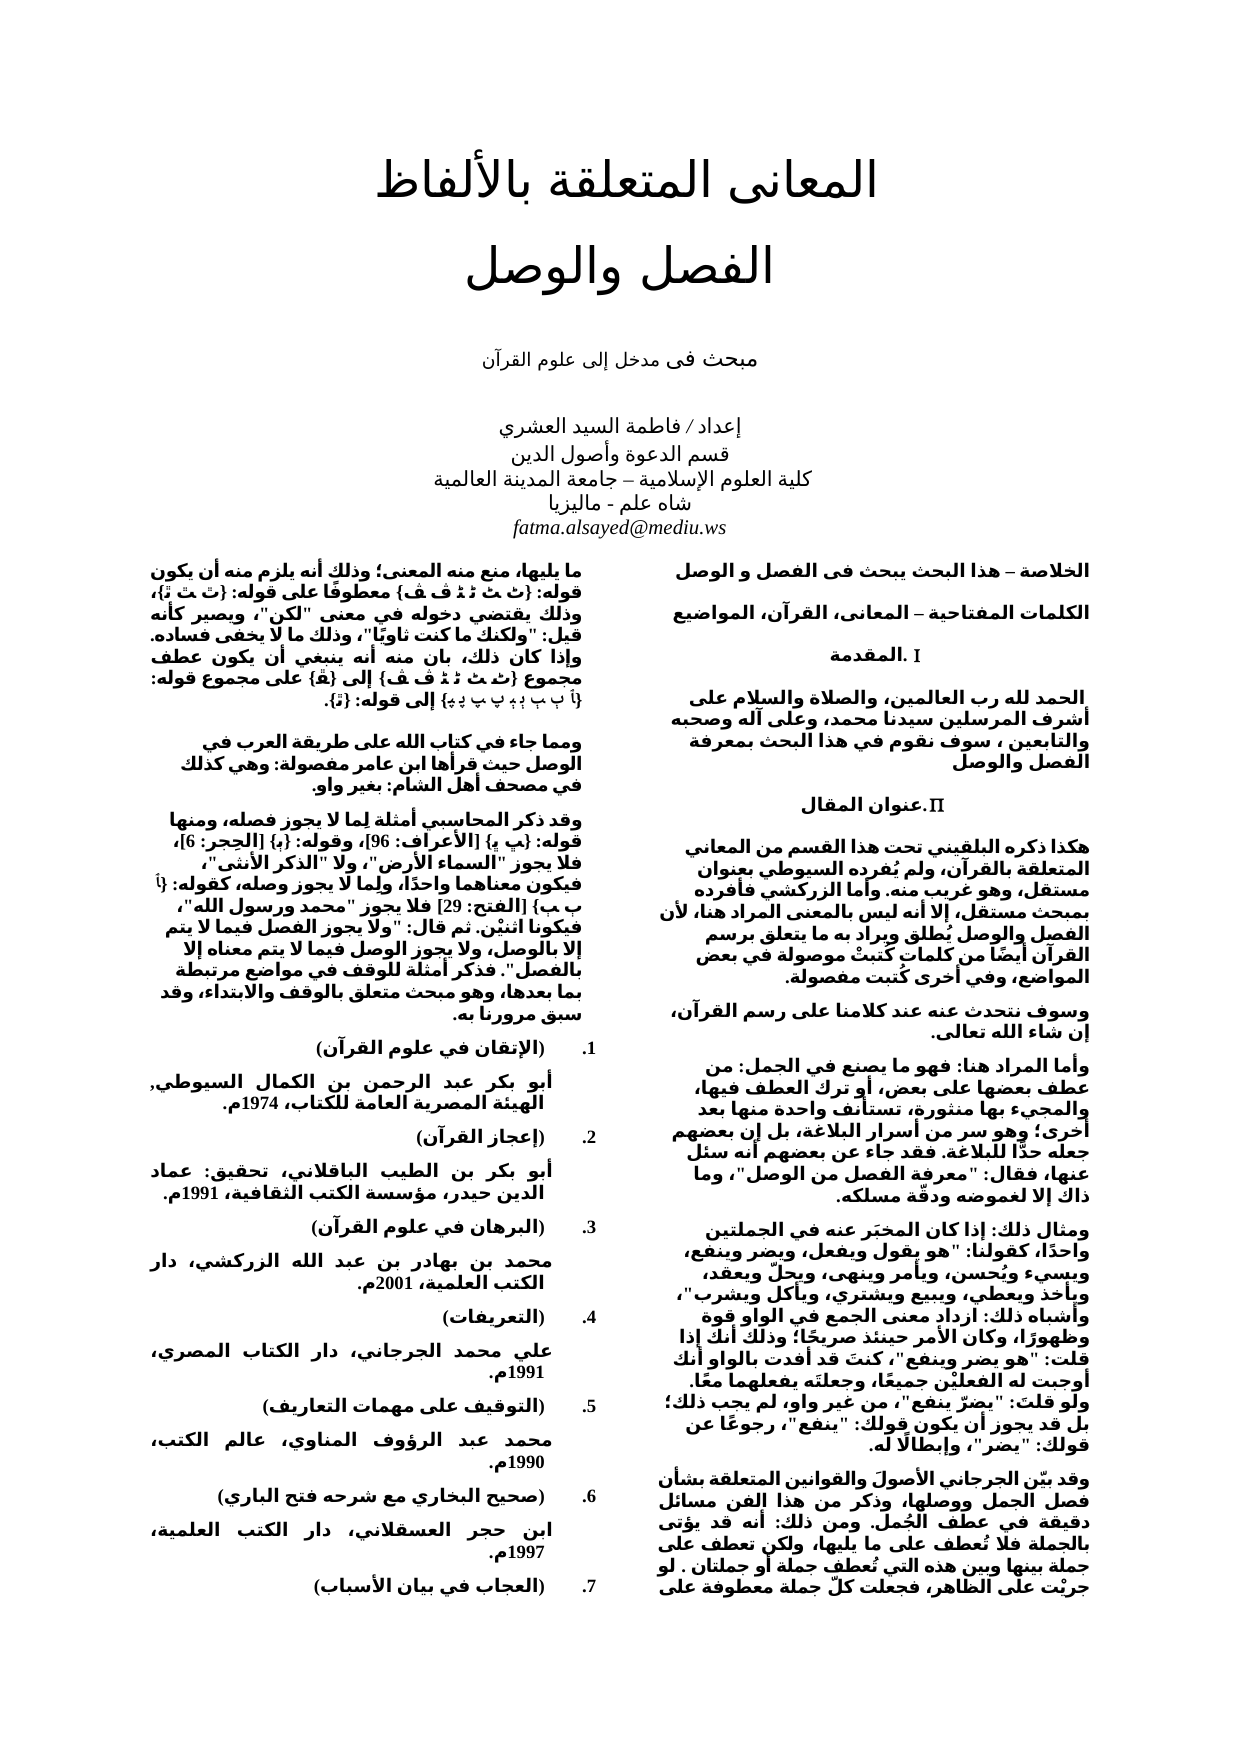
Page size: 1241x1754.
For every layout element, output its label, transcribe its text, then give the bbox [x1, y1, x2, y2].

text الكلمات المفتاحية – المعانى، القرآن، المواضيع [658, 602, 1090, 623]
text إعداد / فاطمة السيد العشري [150, 414, 1090, 438]
text شاه علم - ماليزيا [150, 491, 1090, 514]
list (إعجاز القرآن) [150, 1126, 582, 1148]
list (البرهان في علوم القرآن) [150, 1216, 582, 1237]
text كلية العلوم الإسلامية – جامعة المدينة العالمية [150, 466, 1090, 491]
list (العجاب في بيان الأسباب) [150, 1575, 582, 1596]
text محمد بن بهادر بن عبد الله الزركشي، دار الكتب العلمية، 2001م. [150, 1250, 553, 1293]
list (صحيح البخاري مع شرحه فتح الباري) [150, 1485, 582, 1507]
text الخلاصة – هذا البحث يبحث فى الفصل و الوصل [658, 559, 1090, 581]
text أبو بكر عبد الرحمن بن الكمال السيوطي, الهيئة المصرية العامة للكتاب، 1974م. [150, 1071, 553, 1114]
text وأما المراد هنا: فهو ما يصنع في الجمل: من عطف بعضها على بعض، أو ترك العطف فيها، والمجيء بها منثورة، تستأنف واحدة منها بعد أخرى؛ وهو سر من أسرار البلاغة، بل إن بعضهم جعله حدًّا للبلاغة. فقد جاء عن بعضهم أنه سئل عنها، فقال: "معرفة الفصل من الوصل"، وما ذاك إلا لغموضه ودقّة مسلكه. [658, 1055, 1090, 1206]
text المعانى المتعلقة بالألفاظ [150, 150, 1090, 207]
list (الإتقان في علوم القرآن) [150, 1037, 582, 1058]
text وقد بيّن الجرجاني الأصولَ والقوانين المتعلقة بشأن فصل الجمل ووصلها، وذكر من هذا الفن مسائل دقيقة في عطف الجُمل. ومن ذلك: أنه قد يؤتى بالجملة فلا تُعطف على ما يليها، ولكن تعطف على جملة بينها وبين هذه التي تُعطف جملة أو جملتان . لو جريْت على الظاهر، فجعلت كلّ جملة معطوفة على ما يليها، منع منه المعنى؛ وذلك أنه يلزم منه أن يكون قوله: {ﭦ ﭧ ﭨ ﭩ ﭪ ﭫ} معطوفًا على قوله: {ﭢ ﭣ ﭤ}، وذلك يقتضي دخوله في معنى "لكن"، ويصير كأنه قيل: "ولكنك ما كنت ثاويًا"، وذلك ما لا يخفى فساده. وإذا كان ذلك، بان منه أنه ينبغي أن يكون عطف مجموع {ﭦ ﭧ ﭨ ﭩ ﭪ ﭫ} إلى {ﭱ} على مجموع قوله: {ﭑ ﭒ ﭓ ﭔ ﭕ ﭖ ﭗ ﭘ ﭙ} إلى قوله: {ﭤ}. [658, 1468, 1090, 1598]
text علي محمد الجرجاني، دار الكتاب المصري، 1991م. [150, 1340, 553, 1383]
list .المقدمة [658, 644, 1089, 666]
text الفصل والوصل [150, 237, 1090, 295]
text قسم الدعوة وأصول الدين [150, 442, 1090, 466]
text الحمد لله رب العالمين، والصلاة والسلام على أشرف المرسلين سيدنا محمد، وعلى آله وصحبه والتابعين ، سوف نقوم في هذا البحث بمعرفة الفصل والوصل [658, 687, 1090, 773]
list (التعريفات) [150, 1306, 582, 1327]
text وسوف نتحدث عنه عند كلامنا على رسم القرآن، إن شاء الله تعالى. [658, 999, 1090, 1043]
text محمد عبد الرؤوف المناوي، عالم الكتب، 1990م. [150, 1429, 553, 1472]
list .عنوان المقال [658, 794, 1079, 815]
list (التوقيف على مهمات التعاريف) [150, 1395, 582, 1417]
text ومما جاء في كتاب الله على طريقة العرب في الوصل حيث قرأها ابن عامر مفصولة: وهي كذلك في مصحف أهل الشام: بغير واو. [150, 731, 583, 796]
text هكذا ذكره البلقيني تحت هذا القسم من المعاني المتعلقة بالقرآن، ولم يُفرده السيوطي بعنوان مستقل، وهو غريب منه. وأما الزركشي فأفرده بمبحث مستقل، إلا أنه ليس بالمعنى المراد هنا، لأن الفصل والوصل يُطلق ويراد به ما يتعلق برسم القرآن أيضًا من كلمات كُتبتْ موصولة في بعض المواضع، وفي أخرى كُتبت مفصولة. [658, 836, 1090, 987]
text ابن حجر العسقلاني، دار الكتب العلمية، 1997م. [150, 1519, 553, 1562]
text أبو بكر بن الطيب الباقلاني، تحقيق: عماد الدين حيدر، مؤسسة الكتب الثقافية، 1991م. [150, 1160, 553, 1203]
text ومثال ذلك: إذا كان المخبَر عنه في الجملتين واحدًا، كقولنا: "هو يقول ويفعل، ويضر وينفع، ويسيء ويُحسن، ويأمر وينهى، ويحلّ ويعقد، ويأخذ ويعطي، ويبيع ويشتري، ويأكل ويشرب"، وأشباه ذلك: ازداد معنى الجمع في الواو قوة وظهورًا، وكان الأمر حينئذ صريحًا؛ وذلك أنك إذا قلت: "هو يضر وينفع"، كنتَ قد أفدت بالواو أنك أوجبت له الفعليْن جميعًا، وجعلتَه يفعلهما معًا. ولو قلتَ: "يضرّ ينفع"، من غير واو، لم يجب ذلك؛ بل قد يجوز أن يكون قولك: "ينفع"، رجوعًا عن قولك: "يضر"، وإبطالًا له. [658, 1219, 1090, 1456]
text fatma.alsayed@mediu.ws [150, 514, 1090, 539]
text مبحث فى مدخل إلى علوم القرآن [150, 324, 1090, 377]
text وقد بيّن الجرجاني الأصولَ والقوانين المتعلقة بشأن فصل الجمل ووصلها، وذكر من هذا الفن مسائل دقيقة في عطف الجُمل. ومن ذلك: أنه قد يؤتى بالجملة فلا تُعطف على ما يليها، ولكن تعطف على جملة بينها وبين هذه التي تُعطف جملة أو جملتان . لو جريْت على الظاهر، فجعلت كلّ جملة معطوفة على ما يليها، منع منه المعنى؛ وذلك أنه يلزم منه أن يكون قوله: {ﭦ ﭧ ﭨ ﭩ ﭪ ﭫ} معطوفًا على قوله: {ﭢ ﭣ ﭤ}، وذلك يقتضي دخوله في معنى "لكن"، ويصير كأنه قيل: "ولكنك ما كنت ثاويًا"، وذلك ما لا يخفى فساده. وإذا كان ذلك، بان منه أنه ينبغي أن يكون عطف مجموع {ﭦ ﭧ ﭨ ﭩ ﭪ ﭫ} إلى {ﭱ} على مجموع قوله: {ﭑ ﭒ ﭓ ﭔ ﭕ ﭖ ﭗ ﭘ ﭙ} إلى قوله: {ﭤ}. [150, 559, 583, 710]
text وقد ذكر المحاسبي أمثلة لِما لا يجوز فصله، ومنها قوله: {ﭛ ﭜ} [الأعراف: 96]، وقوله: {ﭔ} [الحِجر: 6]، فلا يجوز "السماء الأرض"، ولا "الذكر الأنثى"، فيكون معناهما واحدًا، ولِما لا يجوز وصله، كقوله: {ﭑ ﭒ ﭓ} [الفتح: 29] فلا يجوز "محمد ورسول الله"، فيكونا اثنيْن. ثم قال: "ولا يجوز الفصل فيما لا يتم إلا بالوصل، ولا يجوز الوصل فيما لا يتم معناه إلا بالفصل". فذكر أمثلة للوقف في مواضع مرتبطة بما بعدها، وهو مبحث متعلق بالوقف والابتداء، وقد سبق مرورنا به. [150, 808, 583, 1024]
